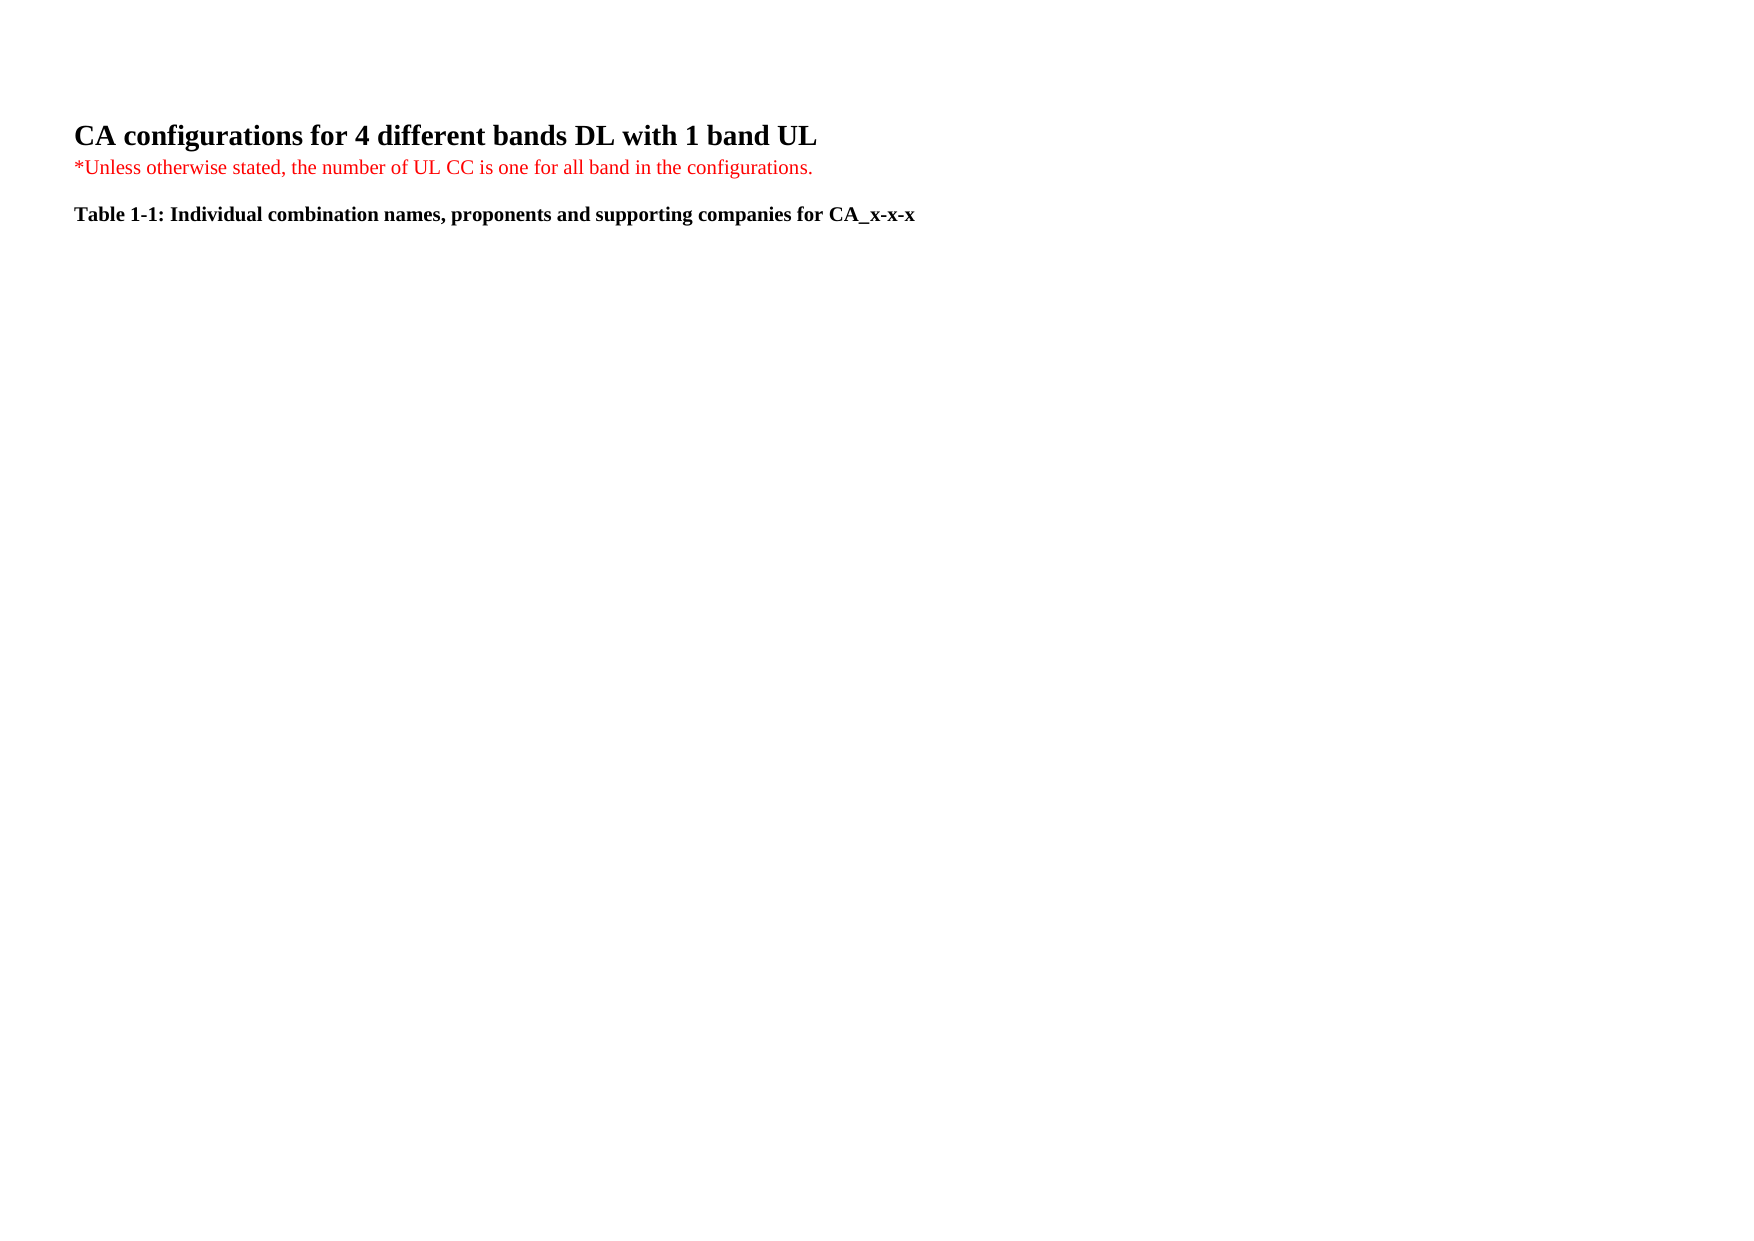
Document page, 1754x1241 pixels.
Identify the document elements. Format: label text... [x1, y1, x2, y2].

text CA configurations for 4 different bands DL with 1 band UL *Unless otherwise stated, the number of UL CC is one for all band in the configurations. [74, 118, 1695, 179]
text Table 1-1: Individual combination names, proponents and supporting companies for CA_x-x-x [74, 202, 1695, 226]
